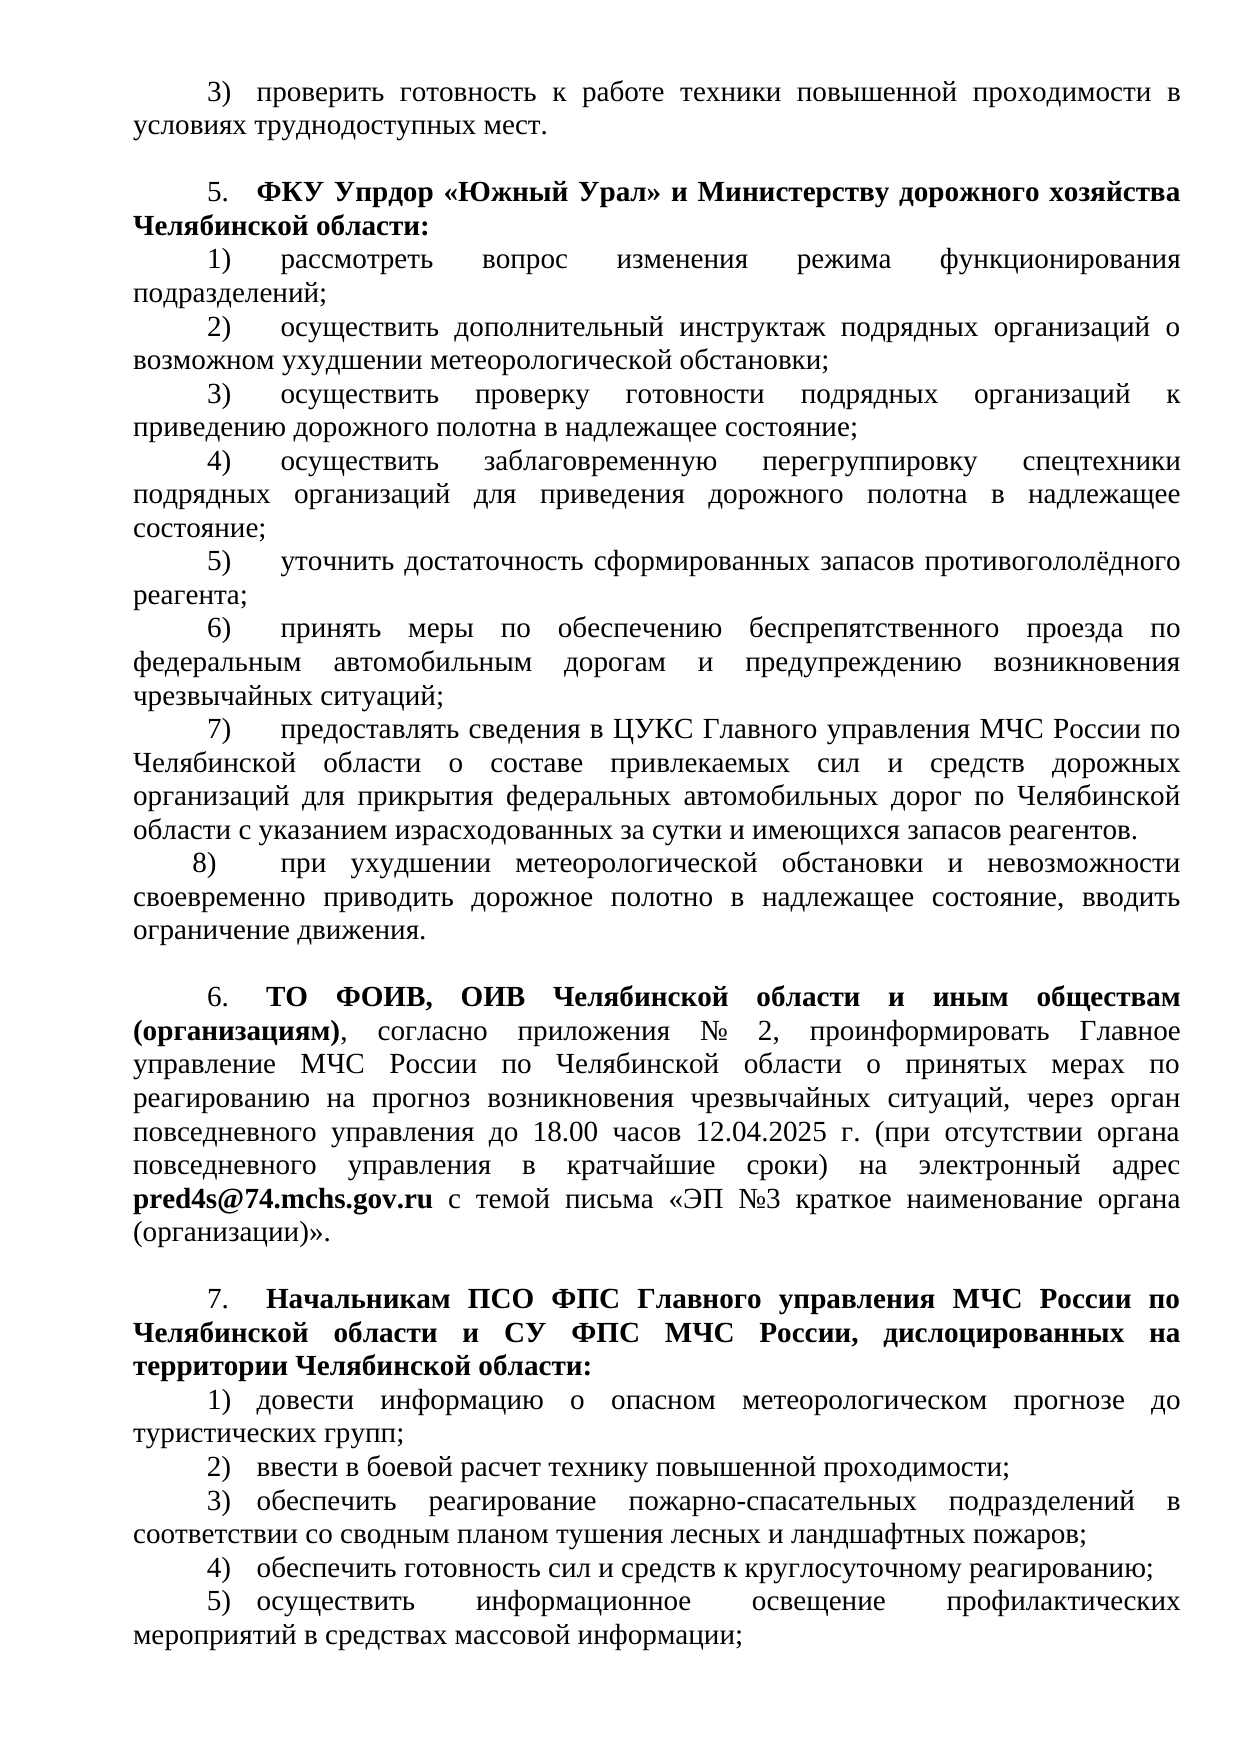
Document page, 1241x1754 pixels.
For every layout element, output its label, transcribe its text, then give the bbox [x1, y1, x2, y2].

list ввести в боевой расчет технику повышенной проходимости; [133, 1449, 1181, 1483]
list предоставлять сведения в ЦУКС Главного управления МЧС России по Челябинской области о составе привлекаемых сил и средств дорожных организаций для прикрытия федеральных автомобильных дорог по Челябинской области с указанием израсходованных за сутки и имеющихся запасов реагентов. [133, 711, 1181, 845]
list обеспечить готовность сил и средств к круглосуточному реагированию; [133, 1550, 1181, 1583]
list осуществить заблаговременную перегруппировку спецтехники подрядных организаций для приведения дорожного полотна в надлежащее состояние; [133, 443, 1181, 543]
list при ухудшении метеорологической обстановки и невозможности своевременно приводить дорожное полотно в надлежащее состояние, вводить ограничение движения. [133, 845, 1181, 946]
list Начальникам ПСО ФПС Главного управления МЧС России по Челябинской области и СУ ФПС МЧС России, дислоцированных на территории Челябинской области: [133, 1281, 1181, 1382]
list рассмотреть вопрос изменения режима функционирования подразделений; [133, 242, 1181, 309]
list уточнить достаточность сформированных запасов противогололёдного реагента; [133, 543, 1181, 611]
list довести информацию о опасном метеорологическом прогнозе до туристических групп; [133, 1382, 1181, 1449]
list осуществить информационное освещение профилактических мероприятий в средствах массовой информации; [133, 1583, 1181, 1650]
list ФКУ Упрдор «Южный Урал» и Министерству дорожного хозяйства Челябинской области: [133, 174, 1181, 242]
list ТО ФОИВ, ОИВ Челябинской области и иным обществам (организациям), согласно приложения № 2, проинформировать Главное управление МЧС России по Челябинской области о принятых мерах по реагированию на прогноз возникновения чрезвычайных ситуаций, через орган повседневного управления до 18.00 часов 12.04.2025 г. (при отсутствии органа повседневного управления в кратчайшие сроки) на электронный адрес pred4s@74.mchs.gov.ru с темой письма «ЭП №3 краткое наименование органа (организации)». [133, 979, 1181, 1248]
list проверить готовность к работе техники повышенной проходимости в условиях труднодоступных мест. [133, 74, 1181, 141]
list осуществить проверку готовности подрядных организаций к приведению дорожного полотна в надлежащее состояние; [133, 376, 1181, 443]
list обеспечить реагирование пожарно-спасательных подразделений в соответствии со сводным планом тушения лесных и ландшафтных пожаров; [133, 1483, 1181, 1550]
list осуществить дополнительный инструктаж подрядных организаций о возможном ухудшении метеорологической обстановки; [133, 309, 1181, 376]
list принять меры по обеспечению беспрепятственного проезда по федеральным автомобильным дорогам и предупреждению возникновения чрезвычайных ситуаций; [133, 611, 1181, 711]
